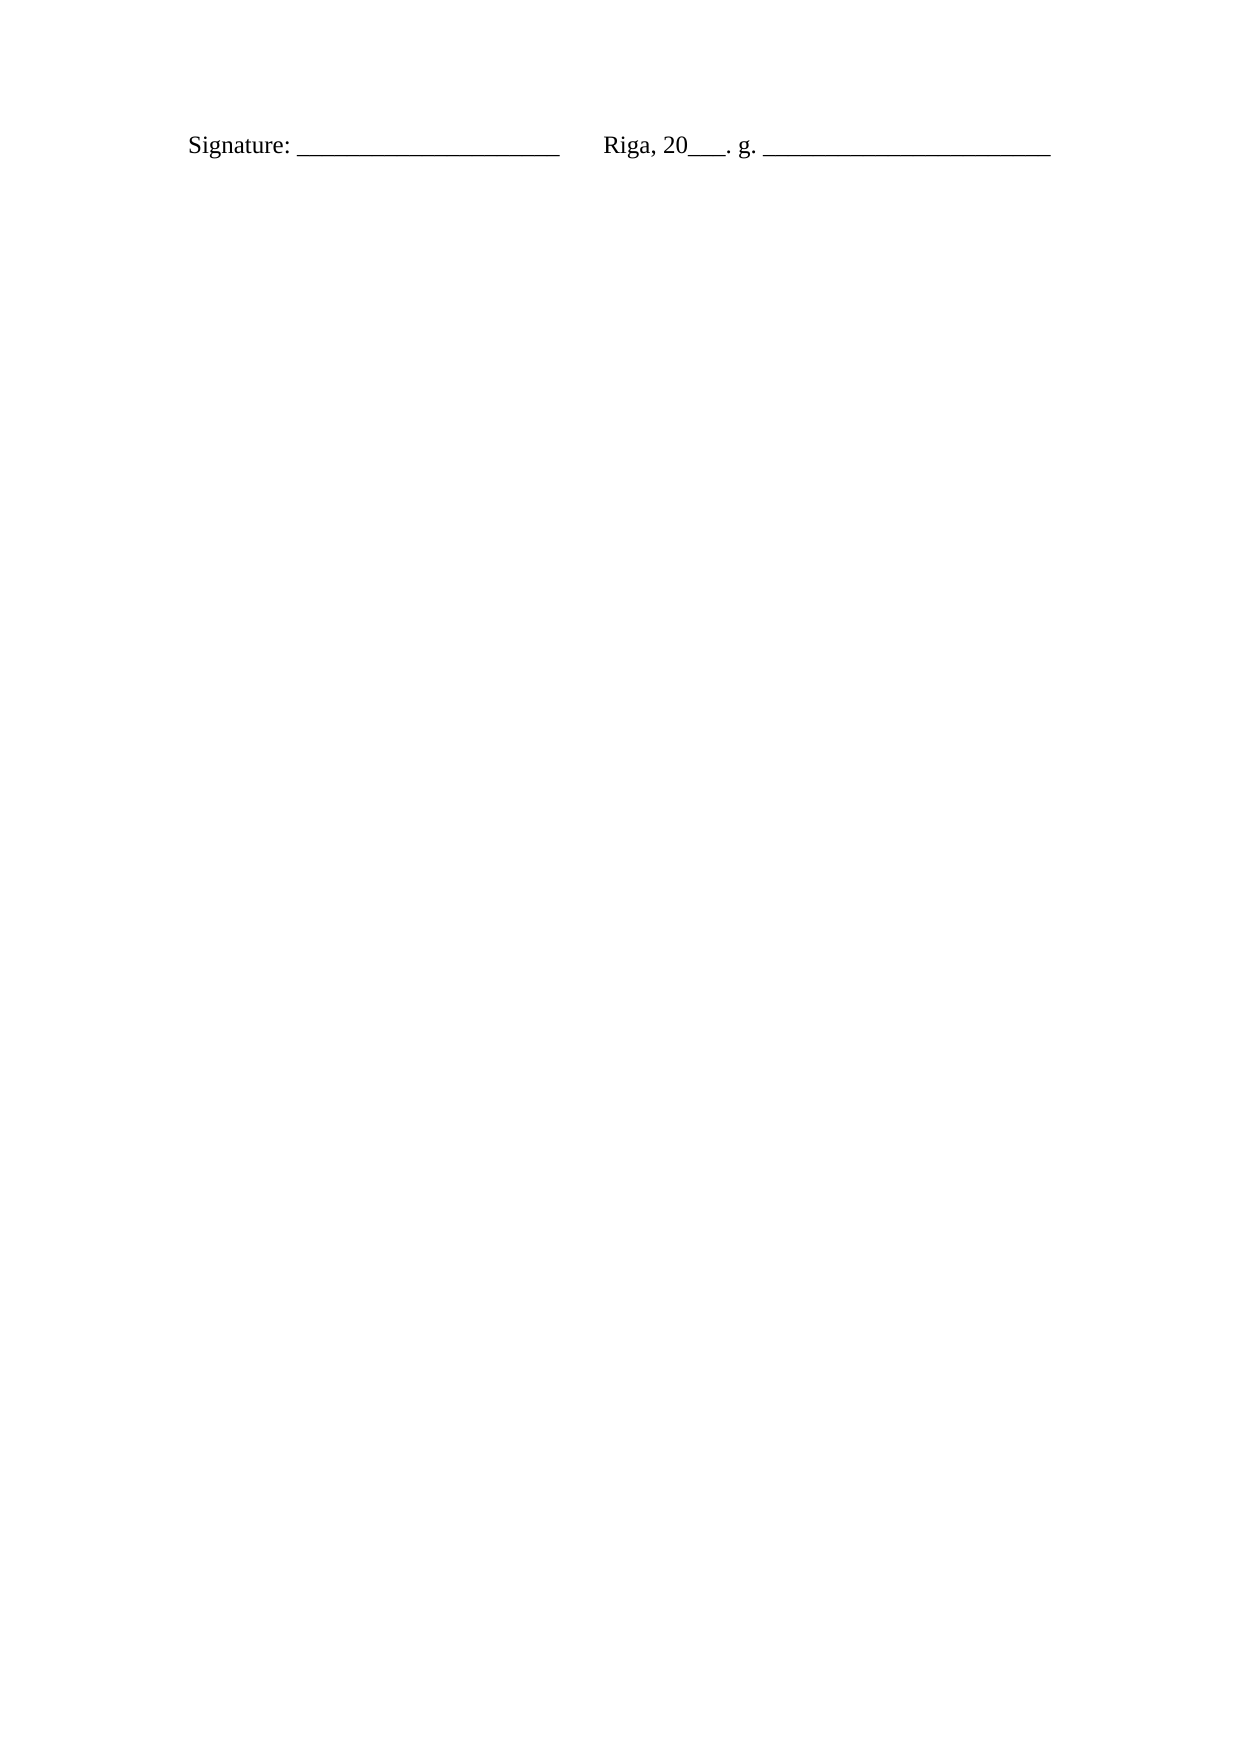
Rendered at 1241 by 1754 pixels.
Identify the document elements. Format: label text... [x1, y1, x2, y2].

text Signature: _____________________ Riga, 20___. g. _______________________ [188, 130, 1052, 159]
